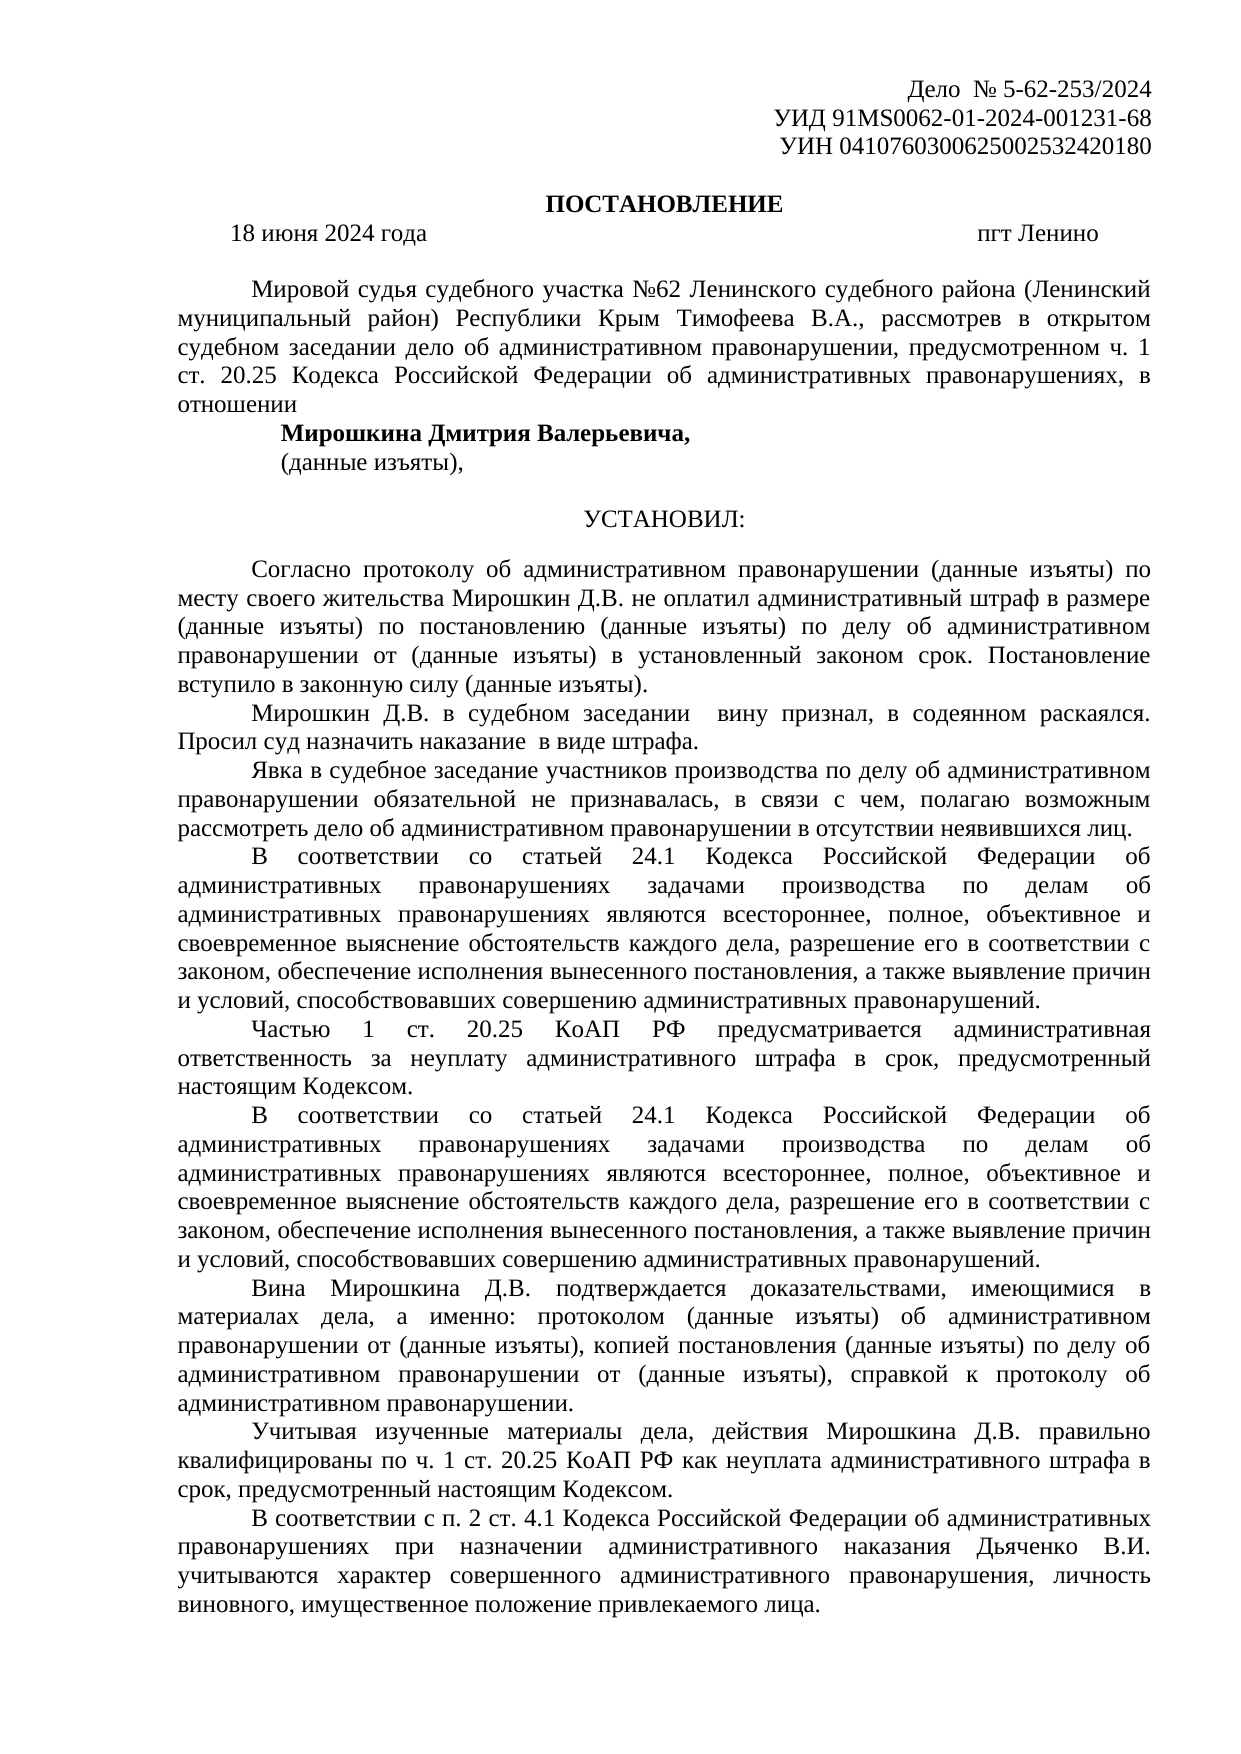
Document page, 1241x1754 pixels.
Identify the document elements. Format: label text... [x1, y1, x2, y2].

text УИН 0410760300625002532420180 [177, 131, 1152, 160]
text ПОСТАНОВЛЕНИЕ [177, 189, 1152, 218]
text УИД 91MS0062-01-2024-001231-68 [177, 103, 1152, 131]
text В соответствии со статьей 24.1 Кодекса Российской Федерации об административных правонарушениях задачами производства по делам об административных правонарушениях являются всестороннее, полное, объективное и своевременное выяснение обстоятельств каждого дела, разрешение его в соответствии с законом, обеспечение исполнения вынесенного постановления, а также выявление причин и условий, способствовавших совершению административных правонарушений. [177, 841, 1152, 1014]
text Мирошкина Дмитрия Валерьевича, [281, 418, 1152, 447]
text Мировой судья судебного участка №62 Ленинского судебного района (Ленинский муниципальный район) Республики Крым Тимофеева В.А., рассмотрев в открытом судебном заседании дело об административном правонарушении, предусмотренном ч. 1 ст. 20.25 Кодекса Российской Федерации об административных правонарушениях, в отношении [177, 274, 1152, 418]
text Мирошкин Д.В. в судебном заседании вину признал, в содеянном раскаялся. Просил суд назначить наказание в виде штрафа. [177, 698, 1152, 755]
text 18 июня 2024 года пгт Ленино [177, 218, 1152, 246]
text Явка в судебное заседание участников производства по делу об административном правонарушении обязательной не признавалась, в связи с чем, полагаю возможным рассмотреть дело об административном правонарушении в отсутствии неявившихся лиц. [177, 755, 1152, 841]
text В соответствии с п. 2 ст. 4.1 Кодекса Российской Федерации об административных правонарушениях при назначении административного наказания Дьяченко В.И. учитываются характер совершенного административного правонарушения, личность виновного, имущественное положение привлекаемого лица. [177, 1503, 1152, 1618]
text УСТАНОВИЛ: [177, 504, 1152, 533]
text Дело № 5-62-253/2024 [177, 74, 1152, 103]
text (данные изъяты), [281, 447, 1152, 476]
text Согласно протоколу об административном правонарушении (данные изъяты) по месту своего жительства Мирошкин Д.В. не оплатил административный штраф в размере (данные изъяты) по постановлению (данные изъяты) по делу об административном правонарушении от (данные изъяты) в установленный законом срок. Постановление вступило в законную силу (данные изъяты). [177, 554, 1152, 698]
text Частью 1 ст. 20.25 КоАП РФ предусматривается административная ответственность за неуплату административного штрафа в срок, предусмотренный настоящим Кодексом. [177, 1014, 1152, 1100]
text Учитывая изученные материалы дела, действия Мирошкина Д.В. правильно квалифицированы по ч. 1 ст. 20.25 КоАП РФ как неуплата административного штрафа в срок, предусмотренный настоящим Кодексом. [177, 1416, 1152, 1503]
text В соответствии со статьей 24.1 Кодекса Российской Федерации об административных правонарушениях задачами производства по делам об административных правонарушениях являются всестороннее, полное, объективное и своевременное выяснение обстоятельств каждого дела, разрешение его в соответствии с законом, обеспечение исполнения вынесенного постановления, а также выявление причин и условий, способствовавших совершению административных правонарушений. [177, 1100, 1152, 1273]
text Вина Мирошкина Д.В. подтверждается доказательствами, имеющимися в материалах дела, а именно: протоколом (данные изъяты) об административном правонарушении от (данные изъяты), копией постановления (данные изъяты) по делу об административном правонарушении от (данные изъяты), справкой к протоколу об административном правонарушении. [177, 1273, 1152, 1416]
